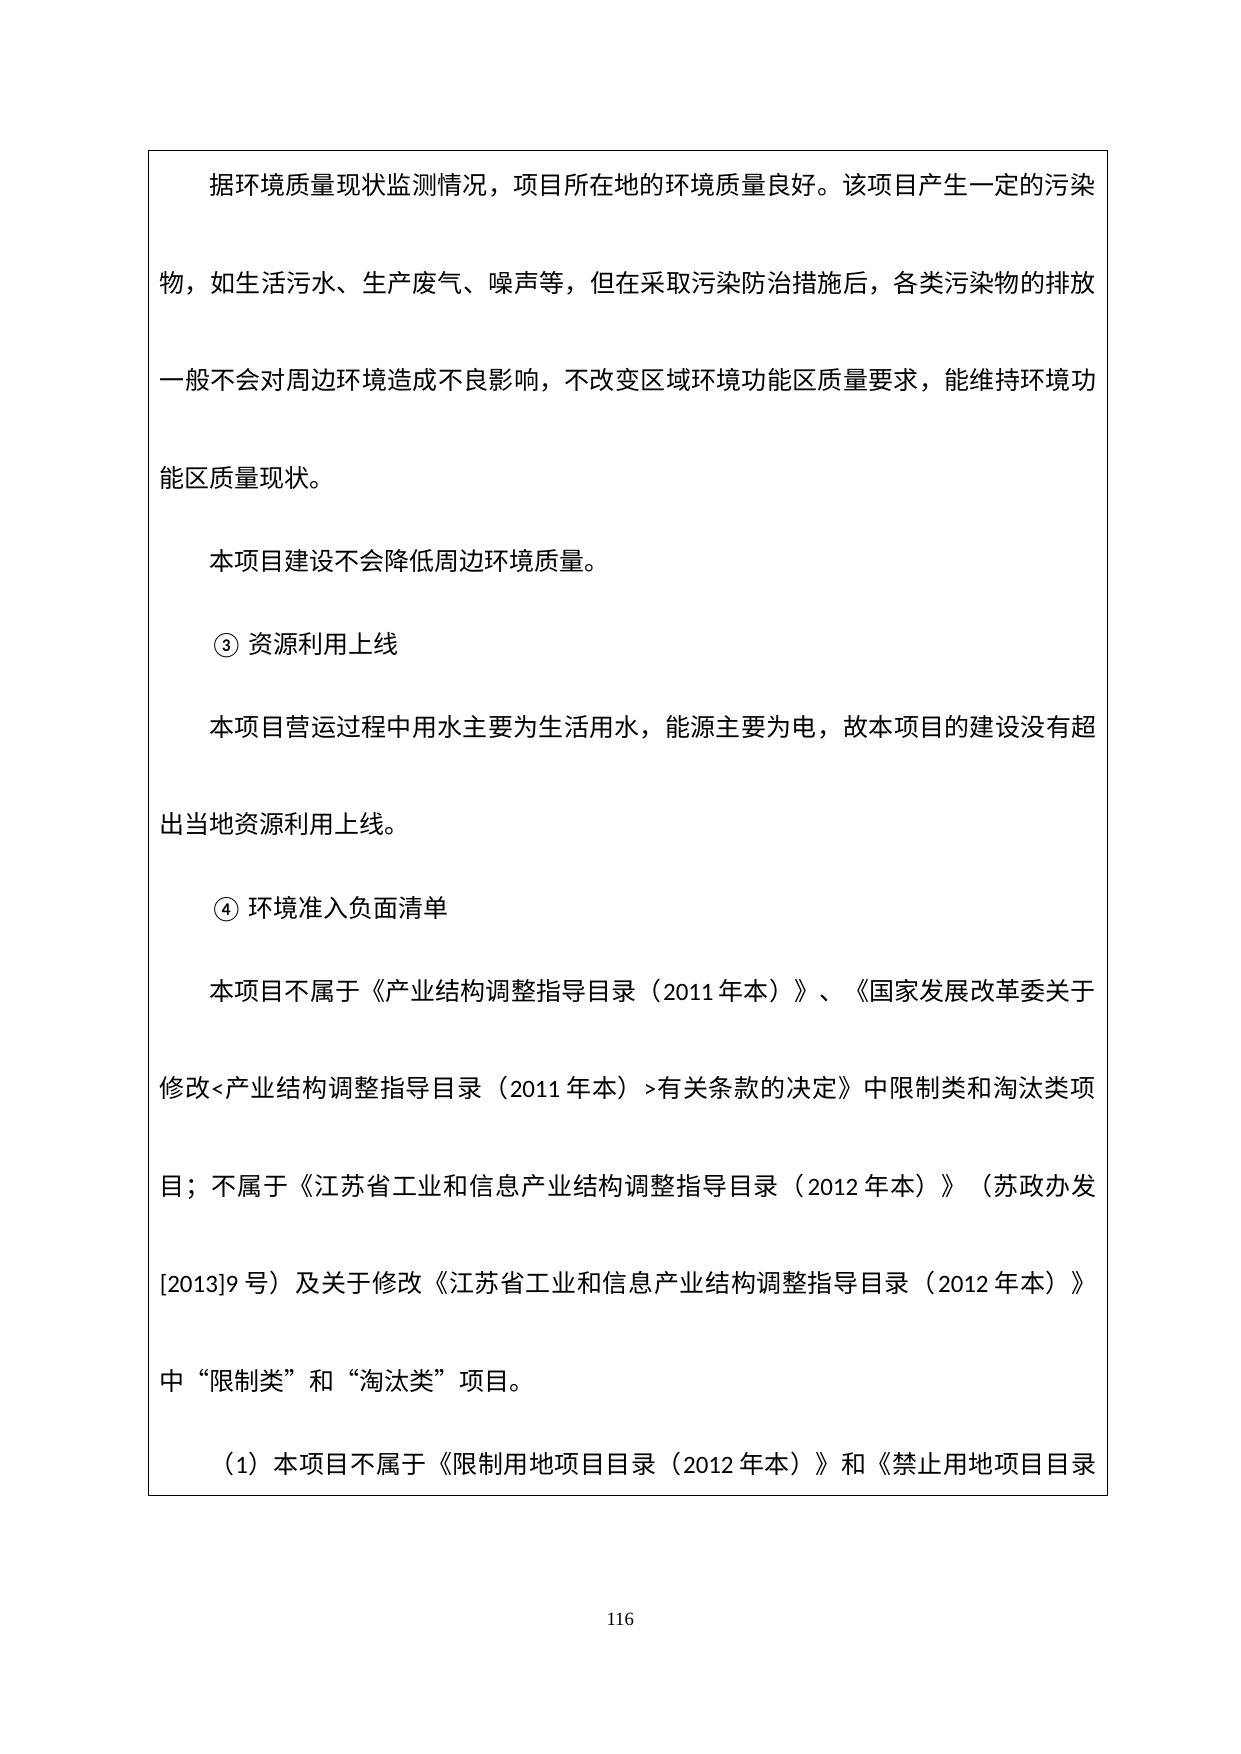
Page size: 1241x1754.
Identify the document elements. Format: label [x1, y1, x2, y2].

table_header [149, 151, 1107, 1495]
